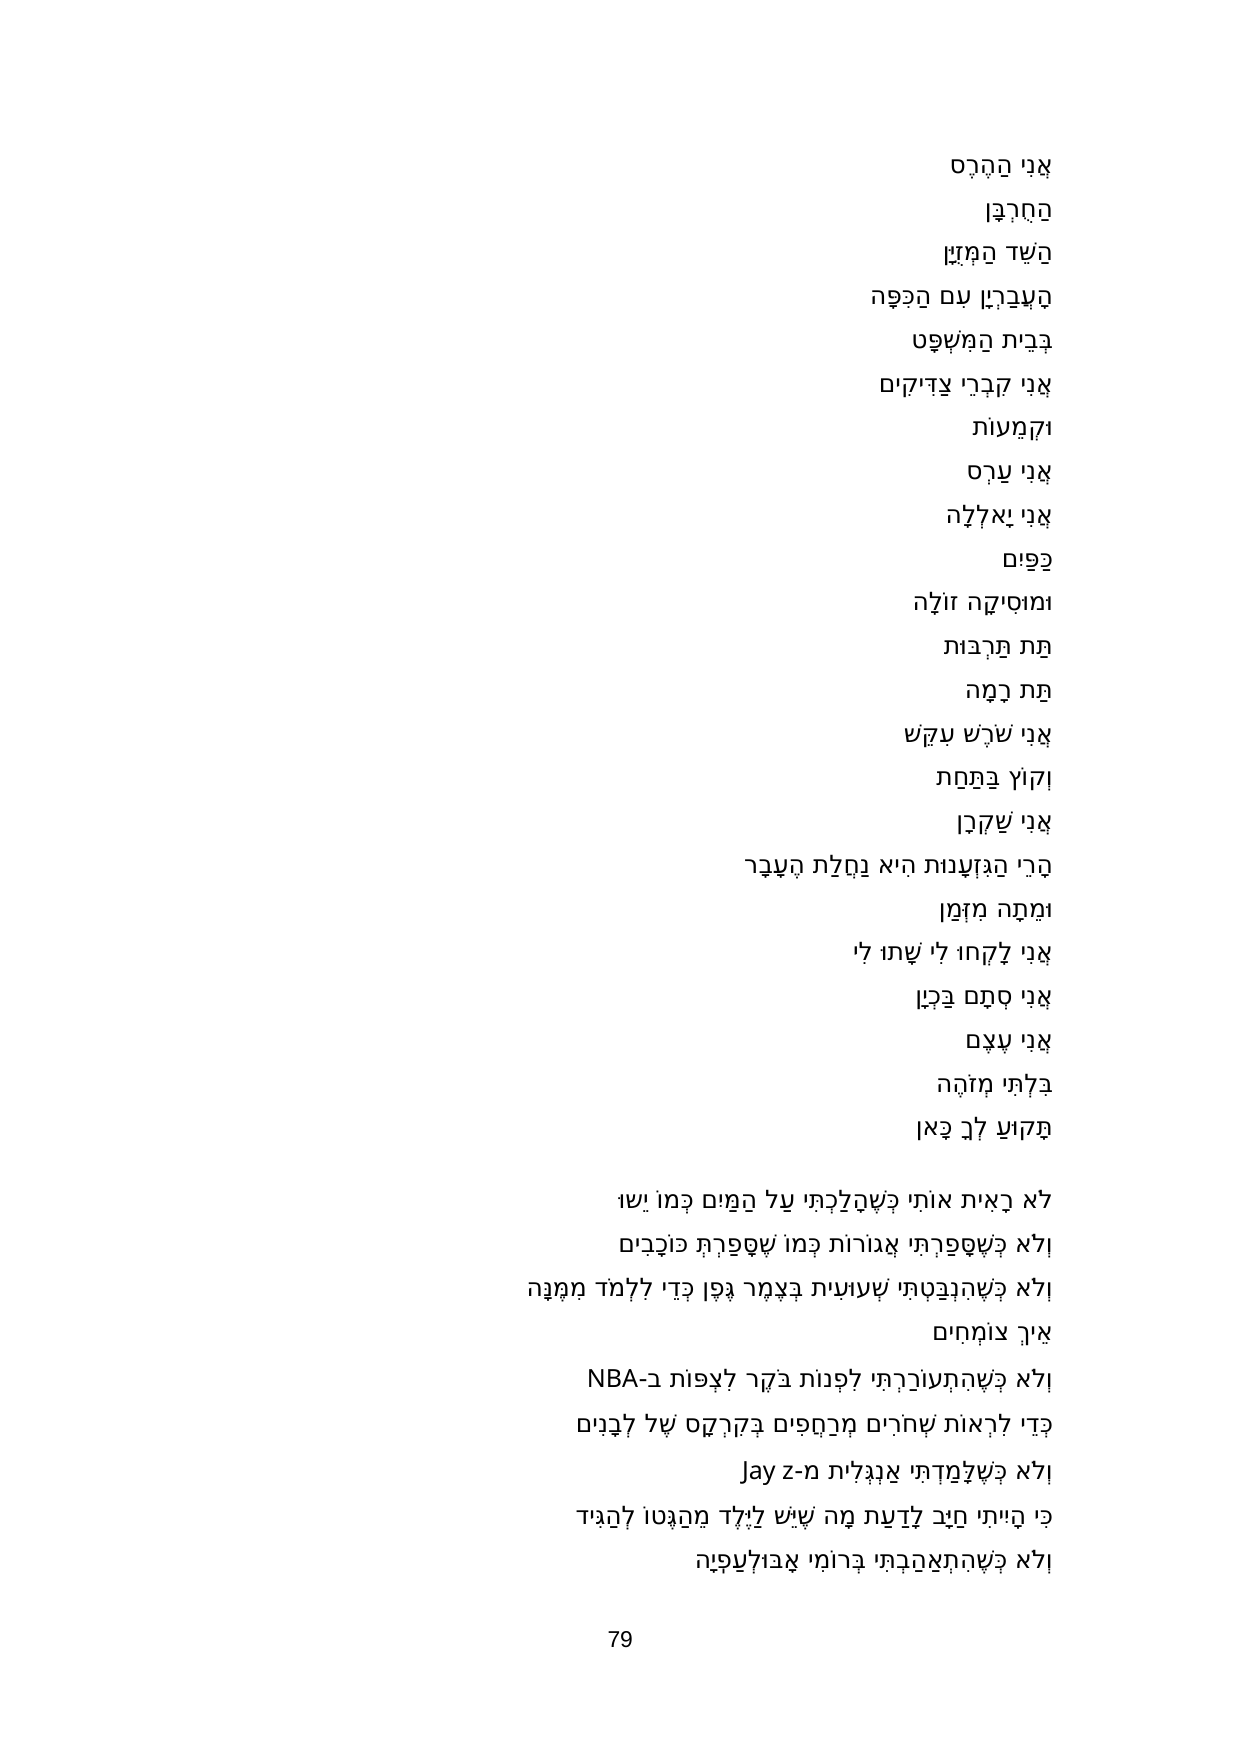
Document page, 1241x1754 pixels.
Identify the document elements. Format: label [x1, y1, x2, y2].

text [187, 150, 1053, 1142]
text [187, 1185, 1053, 1574]
